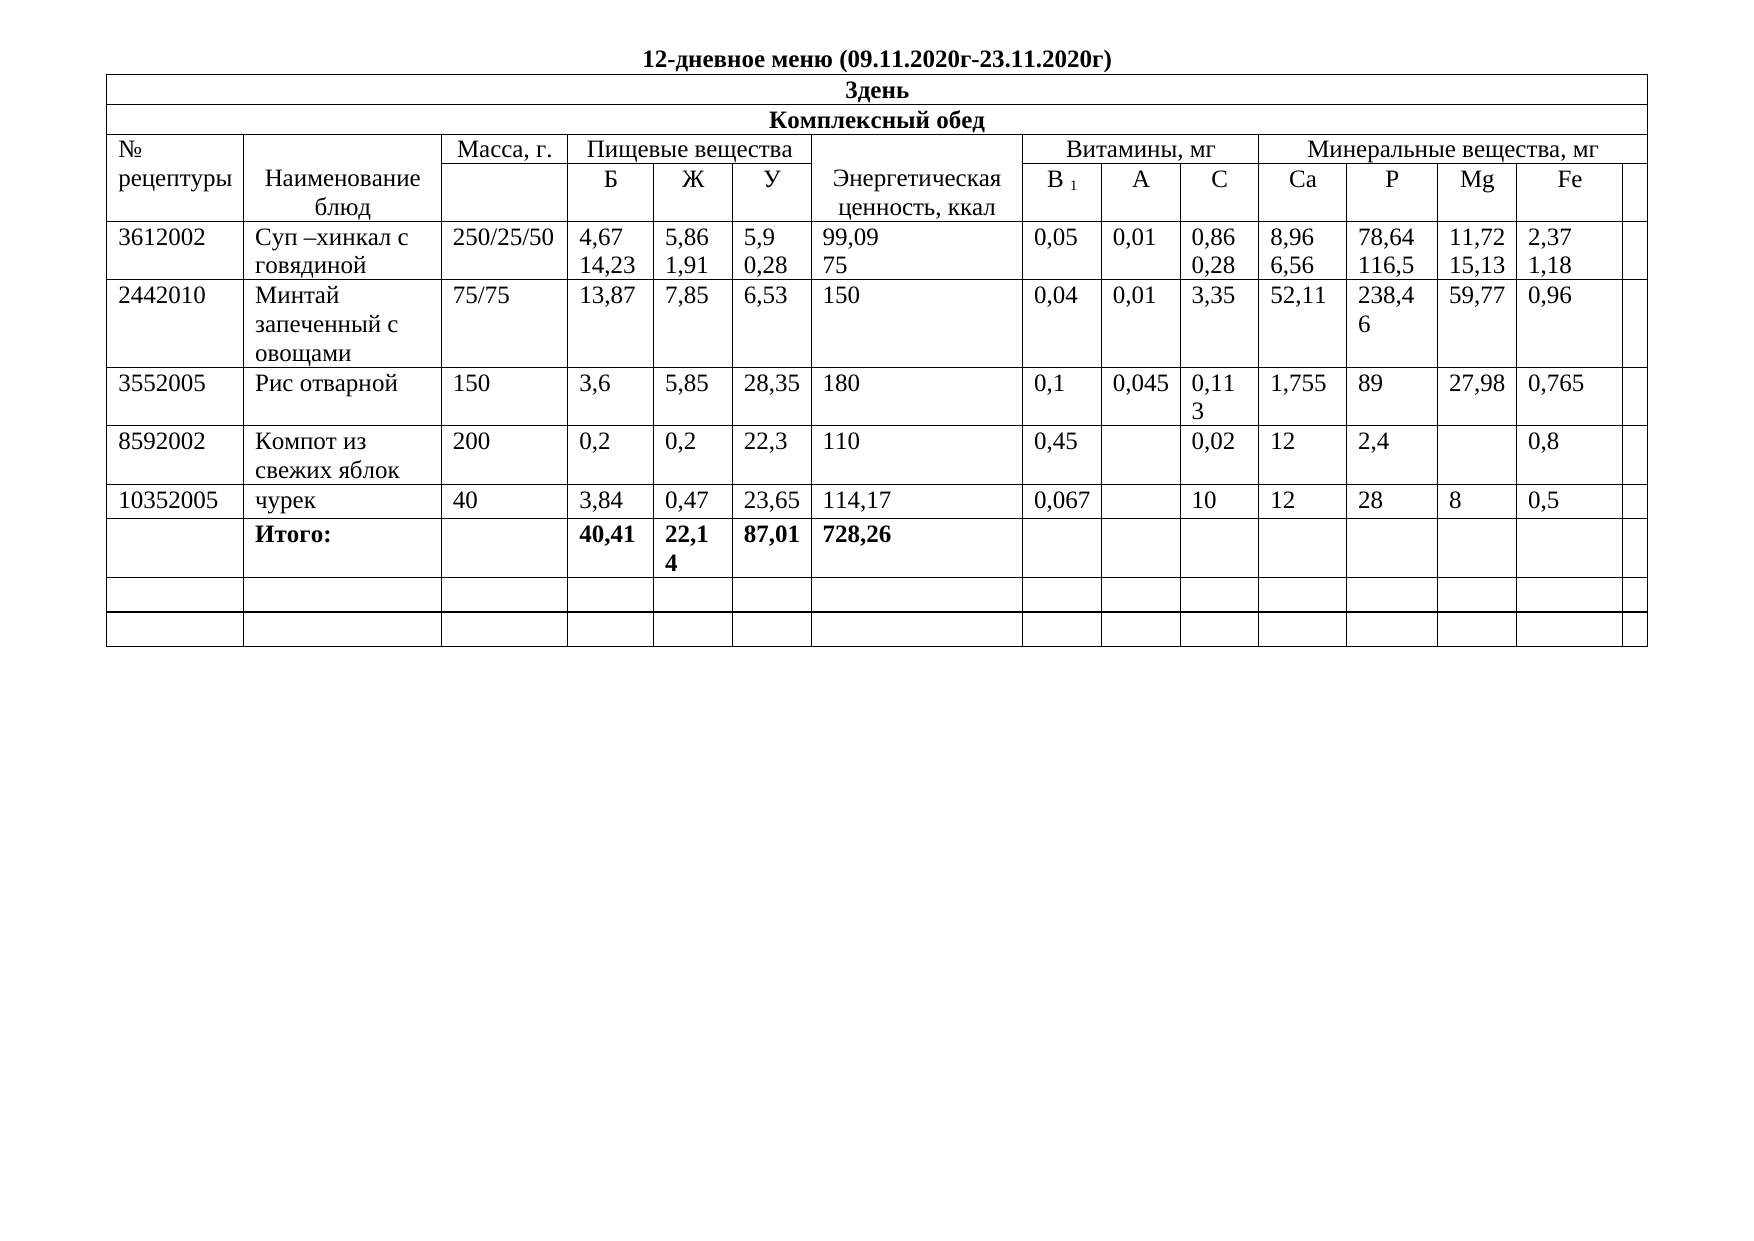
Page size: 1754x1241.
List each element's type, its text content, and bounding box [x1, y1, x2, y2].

table_cell [568, 578, 653, 611]
table_cell 180 [812, 368, 1022, 425]
table_cell 22,3 [733, 426, 811, 484]
table_cell Энергетическая ценность, ккал [812, 135, 1022, 221]
table_cell 3,35 [1181, 280, 1258, 367]
table_cell [1347, 613, 1437, 646]
table_cell [1102, 578, 1180, 611]
table_cell Масса, г. [442, 135, 567, 163]
table_cell 5,85 [654, 368, 732, 425]
table_cell [1517, 613, 1622, 646]
table_cell [1259, 519, 1346, 577]
table_cell 0,86 0,28 [1181, 222, 1258, 279]
table_cell [1623, 519, 1647, 577]
table_cell 0,04 [1023, 280, 1101, 367]
table_cell 200 [442, 426, 567, 484]
table_cell 6,53 [733, 280, 811, 367]
table_cell 3,6 [568, 368, 653, 425]
table_cell [1102, 426, 1180, 484]
table_cell 0,113 [1181, 368, 1258, 425]
table_cell В 1 [1023, 164, 1101, 221]
table_cell [442, 613, 567, 646]
table_cell [1438, 613, 1516, 646]
table_cell [812, 578, 1022, 611]
table_cell [1347, 519, 1437, 577]
table_cell Итого: [244, 519, 441, 577]
table_cell 10352005 [107, 485, 243, 518]
table_cell [1623, 280, 1647, 367]
table_cell 8,96 6,56 [1259, 222, 1346, 279]
table_cell [1517, 578, 1622, 611]
table_cell Витамины, мг [1023, 135, 1258, 163]
table_cell 5,9 0,28 [733, 222, 811, 279]
table_cell 27,98 [1438, 368, 1516, 425]
table_cell [107, 578, 243, 611]
table_cell 12 [1259, 485, 1346, 518]
table_cell [568, 613, 653, 646]
table_cell [1517, 519, 1622, 577]
table_cell [1438, 426, 1516, 484]
table_cell 40 [442, 485, 567, 518]
table_cell 150 [442, 368, 567, 425]
table_cell 110 [812, 426, 1022, 484]
table_cell [1438, 578, 1516, 611]
table_header 3день [107, 75, 1647, 104]
table_cell 728,26 [812, 519, 1022, 577]
table_cell Рис отварной [244, 368, 441, 425]
table_cell 89 [1347, 368, 1437, 425]
table_cell [654, 613, 732, 646]
table_cell Суп –хинкал с говядиной [244, 222, 441, 279]
table_cell 10 [1181, 485, 1258, 518]
table_cell [733, 578, 811, 611]
table_cell 0,2 [654, 426, 732, 484]
table_cell [1102, 485, 1180, 518]
table_cell 0,765 [1517, 368, 1622, 425]
table_cell 22,14 [654, 519, 732, 577]
table_cell [442, 519, 567, 577]
table_cell 0,45 [1023, 426, 1101, 484]
table_cell Компот из свежих яблок [244, 426, 441, 484]
table_cell 2,4 [1347, 426, 1437, 484]
table_cell Са [1259, 164, 1346, 221]
table_cell 3,84 [568, 485, 653, 518]
table_cell Mg [1438, 164, 1516, 221]
table_cell Наименование блюд [244, 135, 441, 221]
table_cell [1102, 519, 1180, 577]
table_cell [1623, 164, 1647, 221]
table_cell Б [568, 164, 653, 221]
table_cell 0,01 [1102, 280, 1180, 367]
table_cell 0,02 [1181, 426, 1258, 484]
table_cell 87,01 [733, 519, 811, 577]
table_cell Ж [654, 164, 732, 221]
table_cell 3612002 [107, 222, 243, 279]
table_cell [244, 578, 441, 611]
table_cell [1181, 578, 1258, 611]
table_cell 0,1 [1023, 368, 1101, 425]
table_cell 1,755 [1259, 368, 1346, 425]
table_cell [1181, 613, 1258, 646]
table_cell [1623, 426, 1647, 484]
table_cell [1259, 613, 1346, 646]
table_cell 13,87 [568, 280, 653, 367]
table_cell 8 [1438, 485, 1516, 518]
table_cell № рецептуры [107, 135, 243, 221]
table_cell 150 [812, 280, 1022, 367]
table_cell Пищевые вещества [568, 135, 811, 163]
table_cell 0,47 [654, 485, 732, 518]
table_cell [442, 164, 567, 221]
table_cell [244, 613, 441, 646]
table_cell чурек [244, 485, 441, 518]
table_cell 5,86 1,91 [654, 222, 732, 279]
table_cell С [1181, 164, 1258, 221]
table_cell [1259, 578, 1346, 611]
table_cell [1181, 519, 1258, 577]
table_cell Комплексный обед [107, 105, 1647, 133]
table_cell [1023, 519, 1101, 577]
table_cell 7,85 [654, 280, 732, 367]
table_cell [1023, 578, 1101, 611]
table_cell 238,46 [1347, 280, 1437, 367]
table_cell 78,64 116,5 [1347, 222, 1437, 279]
table_cell 0,045 [1102, 368, 1180, 425]
table_cell 4,67 14,23 [568, 222, 653, 279]
table_cell [107, 519, 243, 577]
table_cell [654, 578, 732, 611]
table_cell 8592002 [107, 426, 243, 484]
table_cell 250/25/50 [442, 222, 567, 279]
table_cell [442, 578, 567, 611]
table_cell 12 [1259, 426, 1346, 484]
table_cell [107, 613, 243, 646]
table_cell 59,77 [1438, 280, 1516, 367]
table_cell [812, 613, 1022, 646]
table_cell [1623, 613, 1647, 646]
table_cell 0,01 [1102, 222, 1180, 279]
table_cell 11,72 15,13 [1438, 222, 1516, 279]
table_cell А [1102, 164, 1180, 221]
table_cell 2,37 1,18 [1517, 222, 1622, 279]
table_cell 0,05 [1023, 222, 1101, 279]
table_cell Минтай запеченный с овощами [244, 280, 441, 367]
table_cell 0,5 [1517, 485, 1622, 518]
table_cell Fe [1517, 164, 1622, 221]
table_cell [1623, 222, 1647, 279]
table_cell [1623, 485, 1647, 518]
table_cell 75/75 [442, 280, 567, 367]
table_cell 0,8 [1517, 426, 1622, 484]
table_cell 52,11 [1259, 280, 1346, 367]
table_cell 28 [1347, 485, 1437, 518]
table_cell 0,2 [568, 426, 653, 484]
table_cell 0,067 [1023, 485, 1101, 518]
table_cell У [733, 164, 811, 221]
table_cell [1102, 613, 1180, 646]
table_cell [1347, 578, 1437, 611]
table_cell 0,96 [1517, 280, 1622, 367]
table_cell 28,35 [733, 368, 811, 425]
table_cell [1023, 613, 1101, 646]
table_cell Р [1347, 164, 1437, 221]
table_cell [1623, 578, 1647, 611]
table_cell [1438, 519, 1516, 577]
table_cell Минеральные вещества, мг [1259, 135, 1647, 163]
table_cell [1623, 368, 1647, 425]
table_cell 3552005 [107, 368, 243, 425]
table_cell 114,17 [812, 485, 1022, 518]
table_cell 2442010 [107, 280, 243, 367]
table_cell 23,65 [733, 485, 811, 518]
table_cell [733, 613, 811, 646]
table_cell 99,09 75 [812, 222, 1022, 279]
table_cell 40,41 [568, 519, 653, 577]
